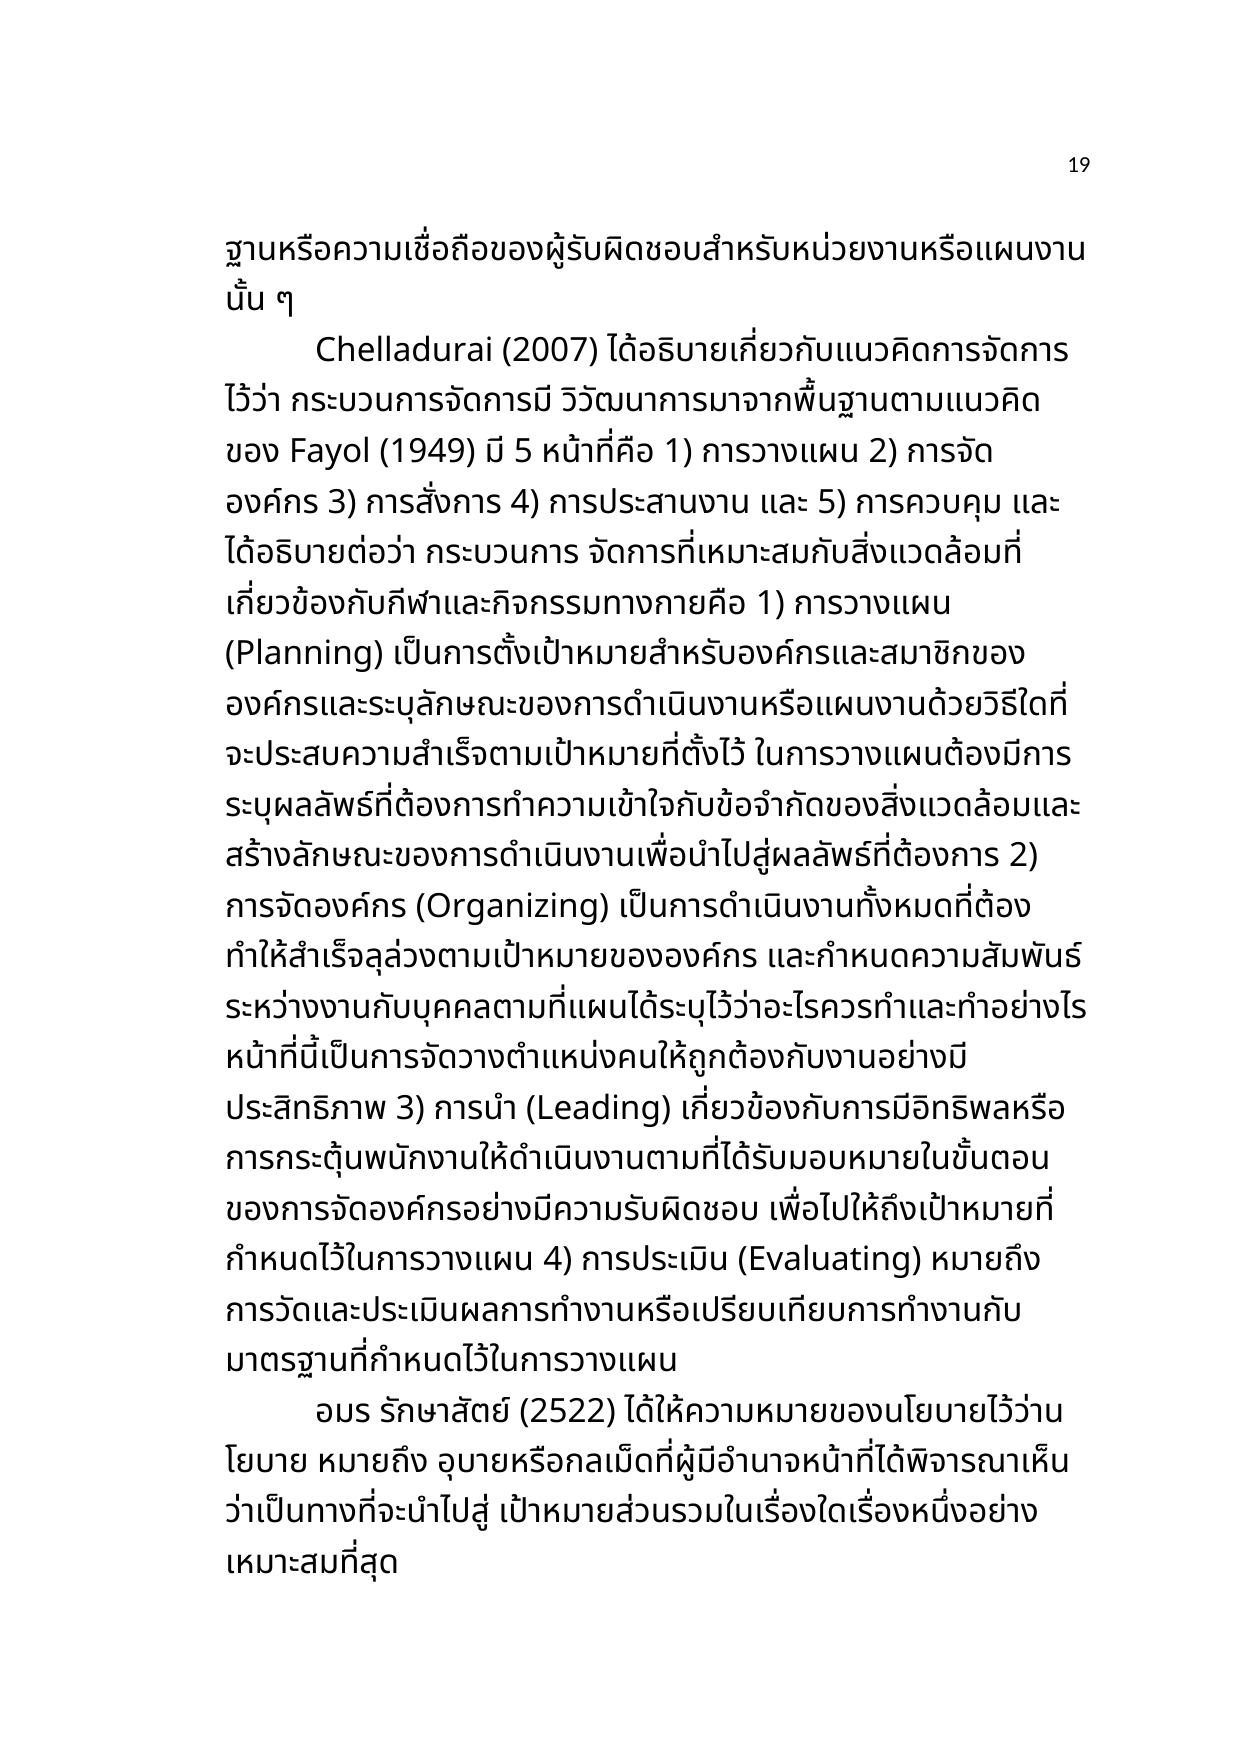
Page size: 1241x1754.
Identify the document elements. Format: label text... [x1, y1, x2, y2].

text อมร รักษาสัตย์ (2522) ได้ให้ความหมายของนโยบายไว้ว่านโยบาย หมายถึง อุบายหรือกลเม็ดที่ผู้มีอำนาจหน้าที่ได้พิจารณาเห็นว่าเป็นทางที่จะนำไปสู่ เป้าหมายส่วนรวมในเรื่องใดเรื่องหนึ่งอย่างเหมาะสมที่สุด [225, 1386, 1090, 1588]
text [225, 225, 1090, 326]
text Chelladurai (2007) ได้อธิบายเกี่ยวกับแนวคิดการจัดการไว้ว่า กระบวนการจัดการมี วิวัฒนาการมาจากพื้นฐานตามแนวคิดของ Fayol (1949) มี 5 หน้าที่คือ 1) การวางแผน 2) การจัด องค์กร 3) การสั่งการ 4) การประสานงาน และ 5) การควบคุม และได้อธิบายต่อว่า กระบวนการ จัดการที่เหมาะสมกับสิ่งแวดล้อมที่เกี่ยวข้องกับกีฬาและกิจกรรมทางกายคือ 1) การวางแผน (Planning) เป็นการตั้งเป้าหมายสำหรับองค์กรและสมาชิกขององค์กรและระบุลักษณะของการดำเนินงานหรือแผนงานด้วยวิธีใดที่จะประสบความสำเร็จตามเป้าหมายที่ตั้งไว้ ในการวางแผนต้องมีการระบุผลลัพธ์ที่ต้องการทำความเข้าใจกับข้อจำกัดของสิ่งแวดล้อมและสร้างลักษณะของการดำเนินงานเพื่อนำไปสู่ผลลัพธ์ที่ต้องการ 2) การจัดองค์กร (Organizing) เป็นการดำเนินงานทั้งหมดที่ต้องทำให้สำเร็จลุล่วงตามเป้าหมายขององค์กร และกำหนดความสัมพันธ์ระหว่างงานกับบุคคลตามที่แผนได้ระบุไว้ว่าอะไรควรทำและทำอย่างไร หน้าที่นี้เป็นการจัดวางตำแหน่งคนให้ถูกต้องกับงานอย่างมีประสิทธิภาพ 3) การนำ (Leading) เกี่ยวข้องกับการมีอิทธิพลหรือการกระตุ้นพนักงานให้ดำเนินงานตามที่ได้รับมอบหมายในขั้นตอนของการจัดองค์กรอย่างมีความรับผิดชอบ เพื่อไปให้ถึงเป้าหมายที่กำหนดไว้ในการวางแผน 4) การประเมิน (Evaluating) หมายถึงการวัดและประเมินผลการทำงานหรือเปรียบเทียบการทำงานกับมาตรฐานที่กำหนดไว้ในการวางแผน [225, 326, 1090, 1386]
